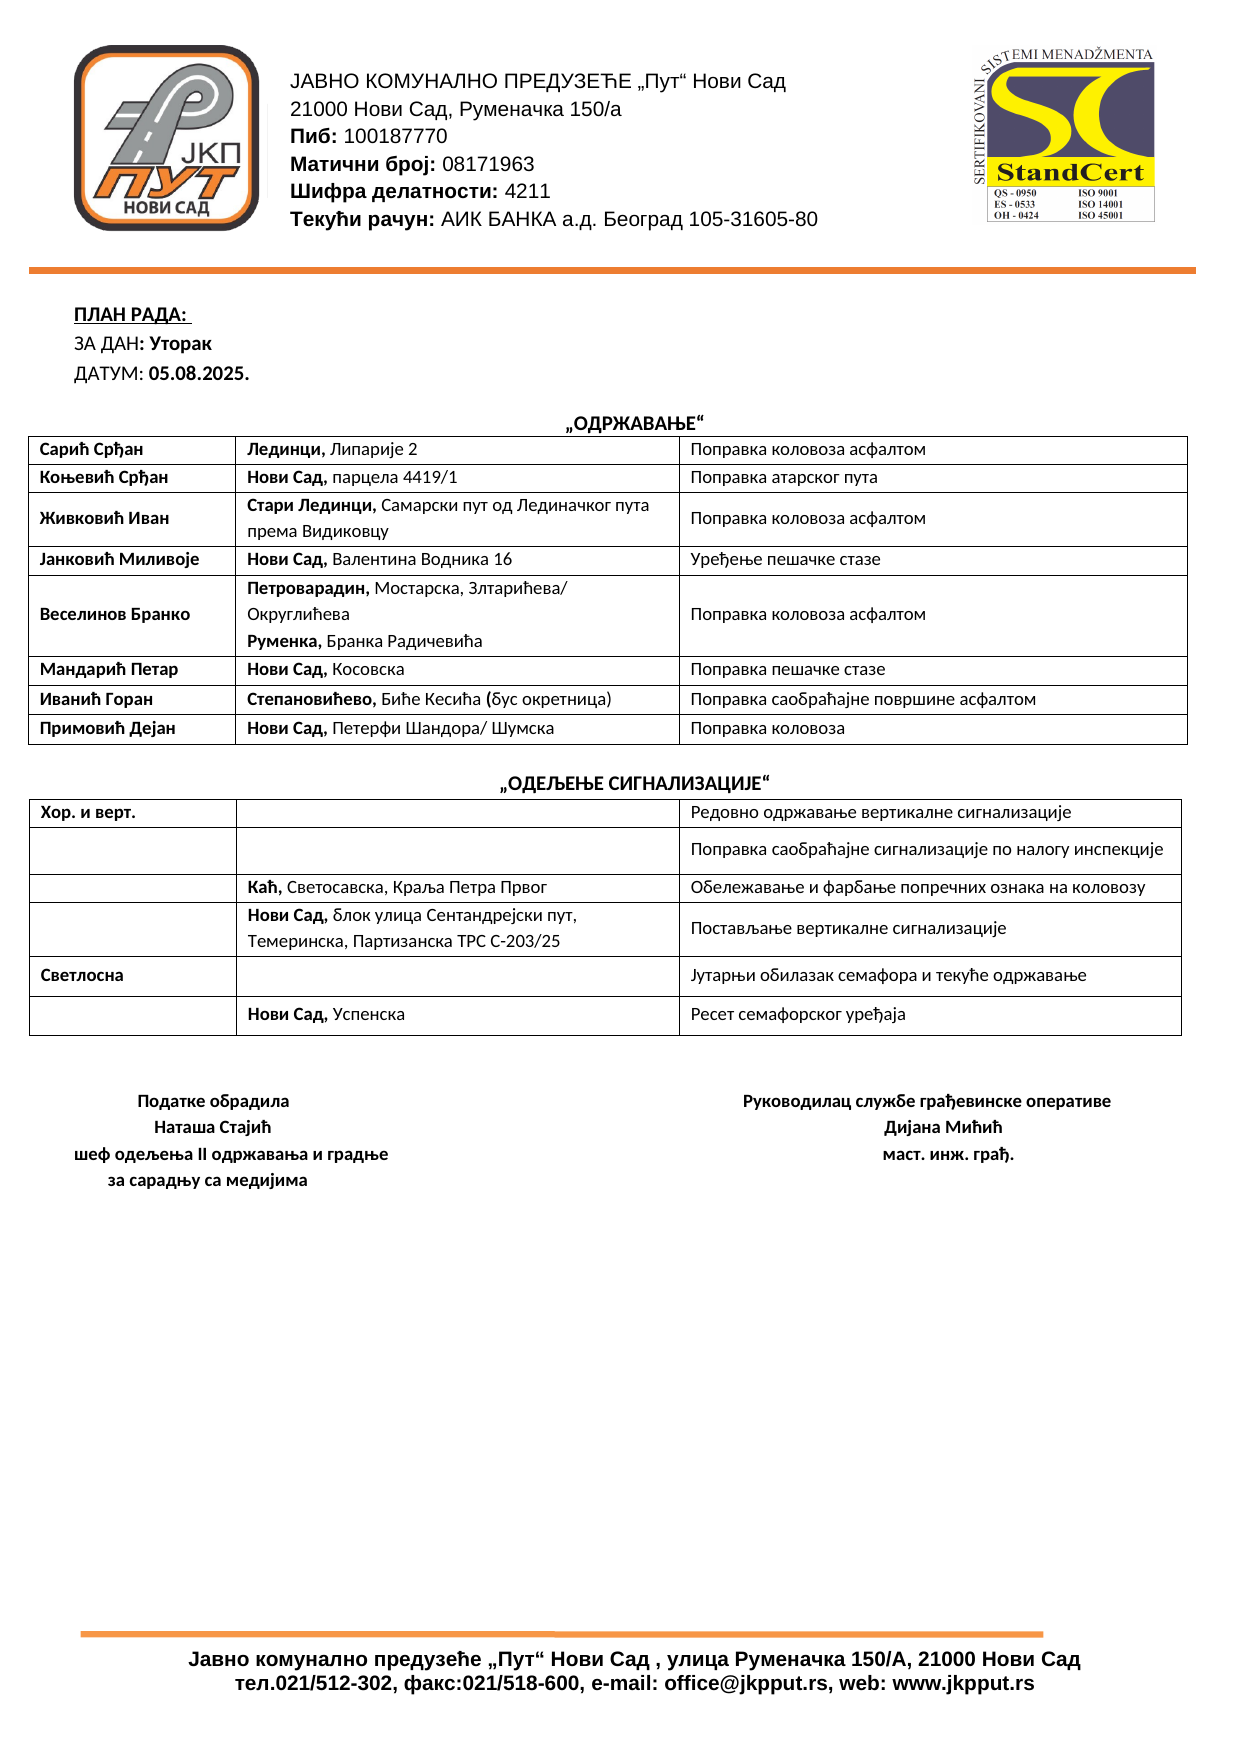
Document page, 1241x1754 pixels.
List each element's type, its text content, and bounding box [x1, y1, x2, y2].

table_cell Нови Сад, Валентина Водника 16 [236, 547, 679, 575]
table_cell Нови Сад, Косовска [236, 657, 679, 685]
text „ОДРЖАВАЊЕ“ [74, 411, 1196, 436]
table_header Поправка коловоза асфалтом [680, 437, 1187, 464]
table_cell Уређење пешачке стазе [680, 547, 1187, 575]
table_cell Примовић Дејан [29, 715, 235, 743]
table_cell Јанковић Миливоје [29, 547, 235, 575]
text ЗА ДАН: Уторак [74, 331, 1196, 356]
table_cell Нови Сад, парцела 4419/1 [236, 465, 679, 492]
table_header Сарић Срђан [29, 437, 235, 464]
picture [971, 45, 1158, 225]
table_cell Нови Сад, блок улица Сентандрејски пут, Темеринска, Партизанска ТРС С-203/25 [237, 903, 679, 956]
picture [73, 45, 268, 240]
table_cell [237, 828, 679, 874]
table_cell Светлосна [30, 957, 236, 996]
table_cell Нови Сад, Петерфи Шандора/ Шумска [236, 715, 679, 743]
table_cell Поправка коловоза [680, 715, 1187, 743]
table_cell Петроварадин, Мостарска, Злтарићева/ Округлићева Руменка, Бранка Радичевића [236, 576, 679, 656]
table_cell Поправка саобраћајне површине асфалтом [680, 686, 1187, 714]
table_header [237, 800, 679, 827]
table_cell Постављање вертикалне сигнализације [680, 903, 1181, 956]
table_cell Каћ, Светосавска, Краља Петра Првог [237, 875, 679, 902]
table_header Лединци, Липарије 2 [236, 437, 679, 464]
table_cell Живковић Иван [29, 493, 235, 546]
table_cell Нови Сад, Успенска [237, 997, 679, 1035]
table_header Хор. и верт. [30, 800, 236, 827]
table_cell [30, 903, 236, 956]
text ДАТУМ: 05.08.2025. [74, 360, 1196, 385]
table_cell [30, 828, 236, 874]
table_cell Поправка пешачке стазе [680, 657, 1187, 685]
table_cell Обележавање и фарбање попречних ознака на коловозу [680, 875, 1181, 902]
table_cell Поправка саобраћајне сигнализације по налогу инспекције [680, 828, 1181, 874]
table_cell [237, 957, 679, 996]
table_cell Ресет семафорског уређаја [680, 997, 1181, 1035]
text шеф одељења II одржавања и градње маст. инж. грађ. [74, 1142, 1196, 1164]
text „ОДЕЉЕЊЕ СИГНАЛИЗАЦИЈЕ“ [74, 770, 1196, 795]
table_cell [30, 875, 236, 902]
table_cell Иванић Горан [29, 686, 235, 714]
table_cell Стари Лединци, Самарски пут од Лединачког пута према Видиковцу [236, 493, 679, 546]
table_cell Веселинов Бранко [29, 576, 235, 656]
table_cell Поправка коловоза асфалтом [680, 576, 1187, 656]
table_cell Поправка атарског пута [680, 465, 1187, 492]
text Наташа Стајић Дијана Мићић [74, 1115, 1196, 1138]
text Податке обрадила Руководилац службе грађевинске оперативе [74, 1089, 1196, 1112]
table_header Редовно одржавање вертикалне сигнализације [680, 800, 1181, 827]
table_cell Степановићево, Биће Кесића (бус окретница) [236, 686, 679, 714]
table_cell Мандарић Петар [29, 657, 235, 685]
table_cell Поправка коловоза асфалтом [680, 493, 1187, 546]
table_cell [30, 997, 236, 1035]
table_cell Коњевић Срђан [29, 465, 235, 492]
text ПЛАН РАДА: [74, 301, 1196, 327]
table_cell Јутарњи обилазак семафора и текуће одржавање [680, 957, 1181, 996]
text за сарадњу са медијима [44, 1168, 1196, 1191]
